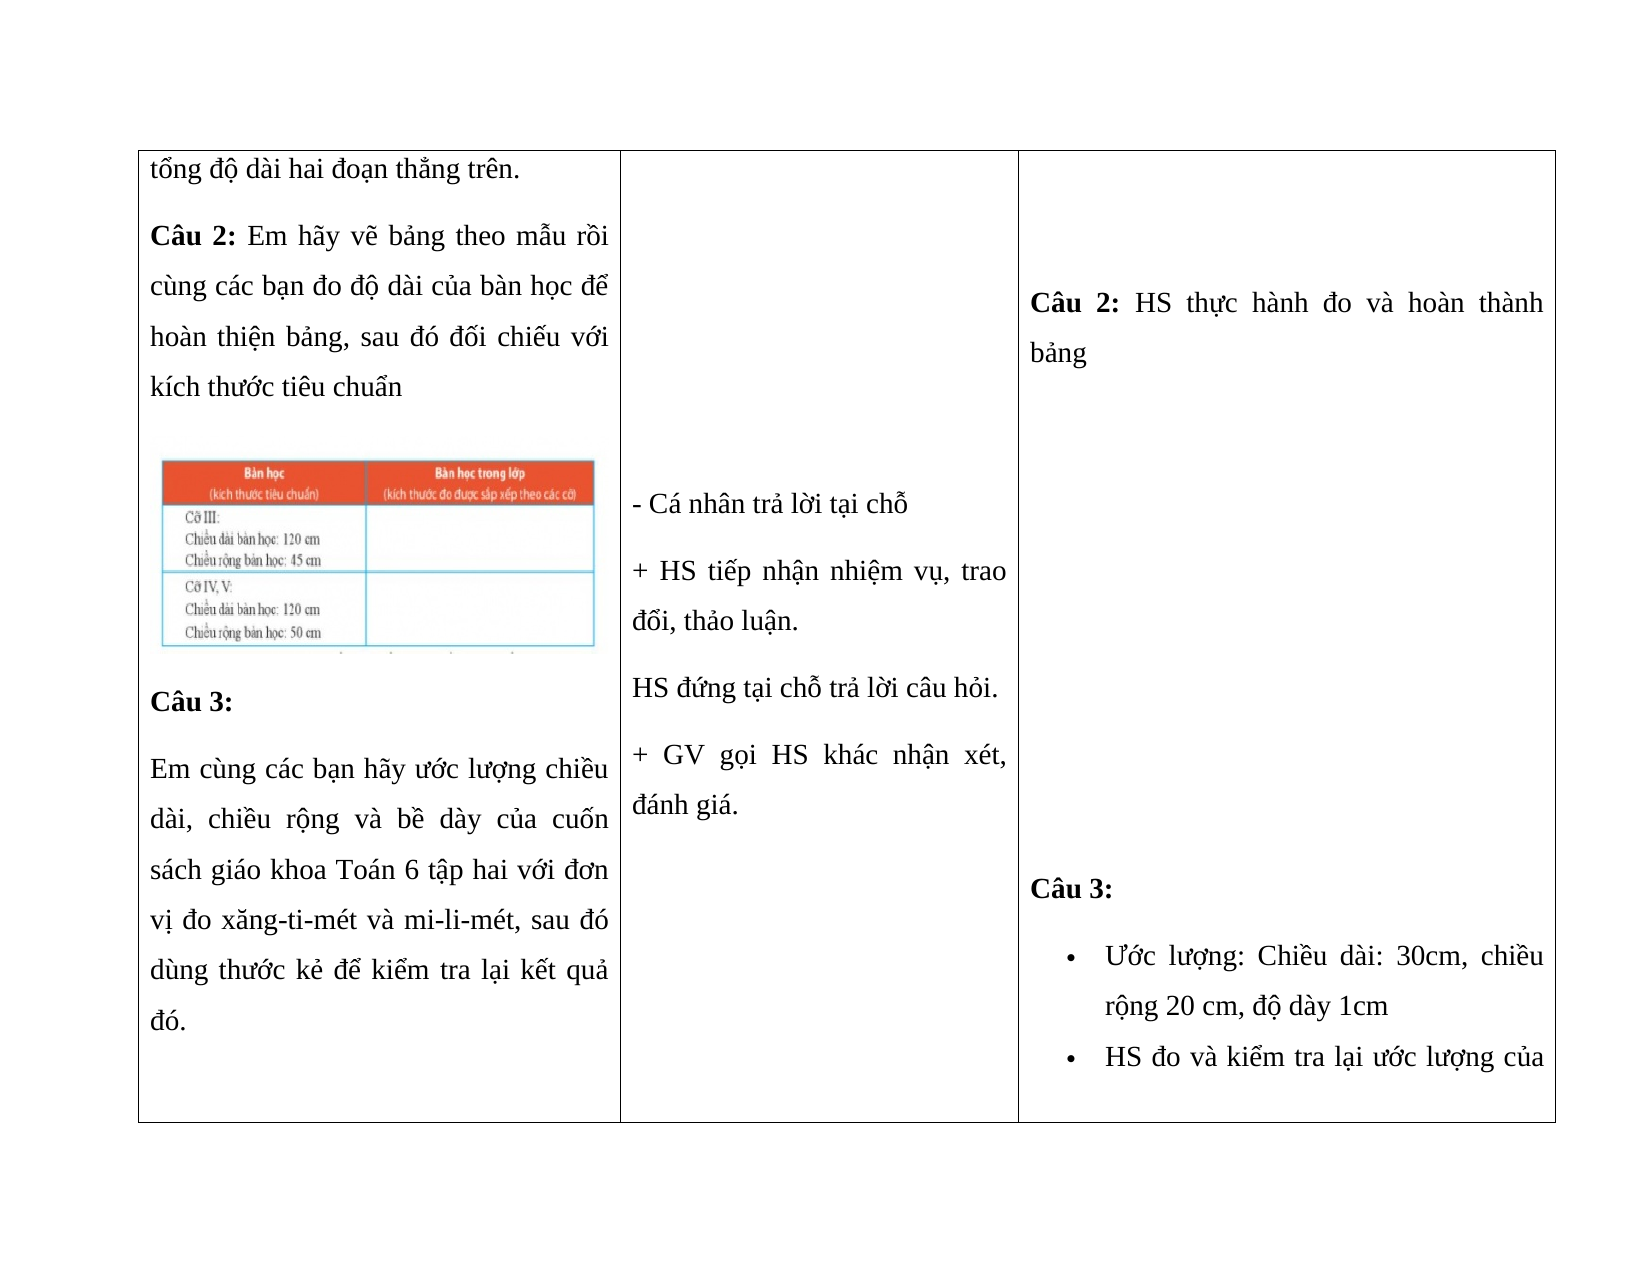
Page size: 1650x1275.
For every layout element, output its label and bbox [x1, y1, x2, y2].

picture [150, 436, 609, 654]
table_header [139, 151, 620, 1122]
table_header [621, 151, 1018, 1122]
table_header [1019, 151, 1555, 1122]
